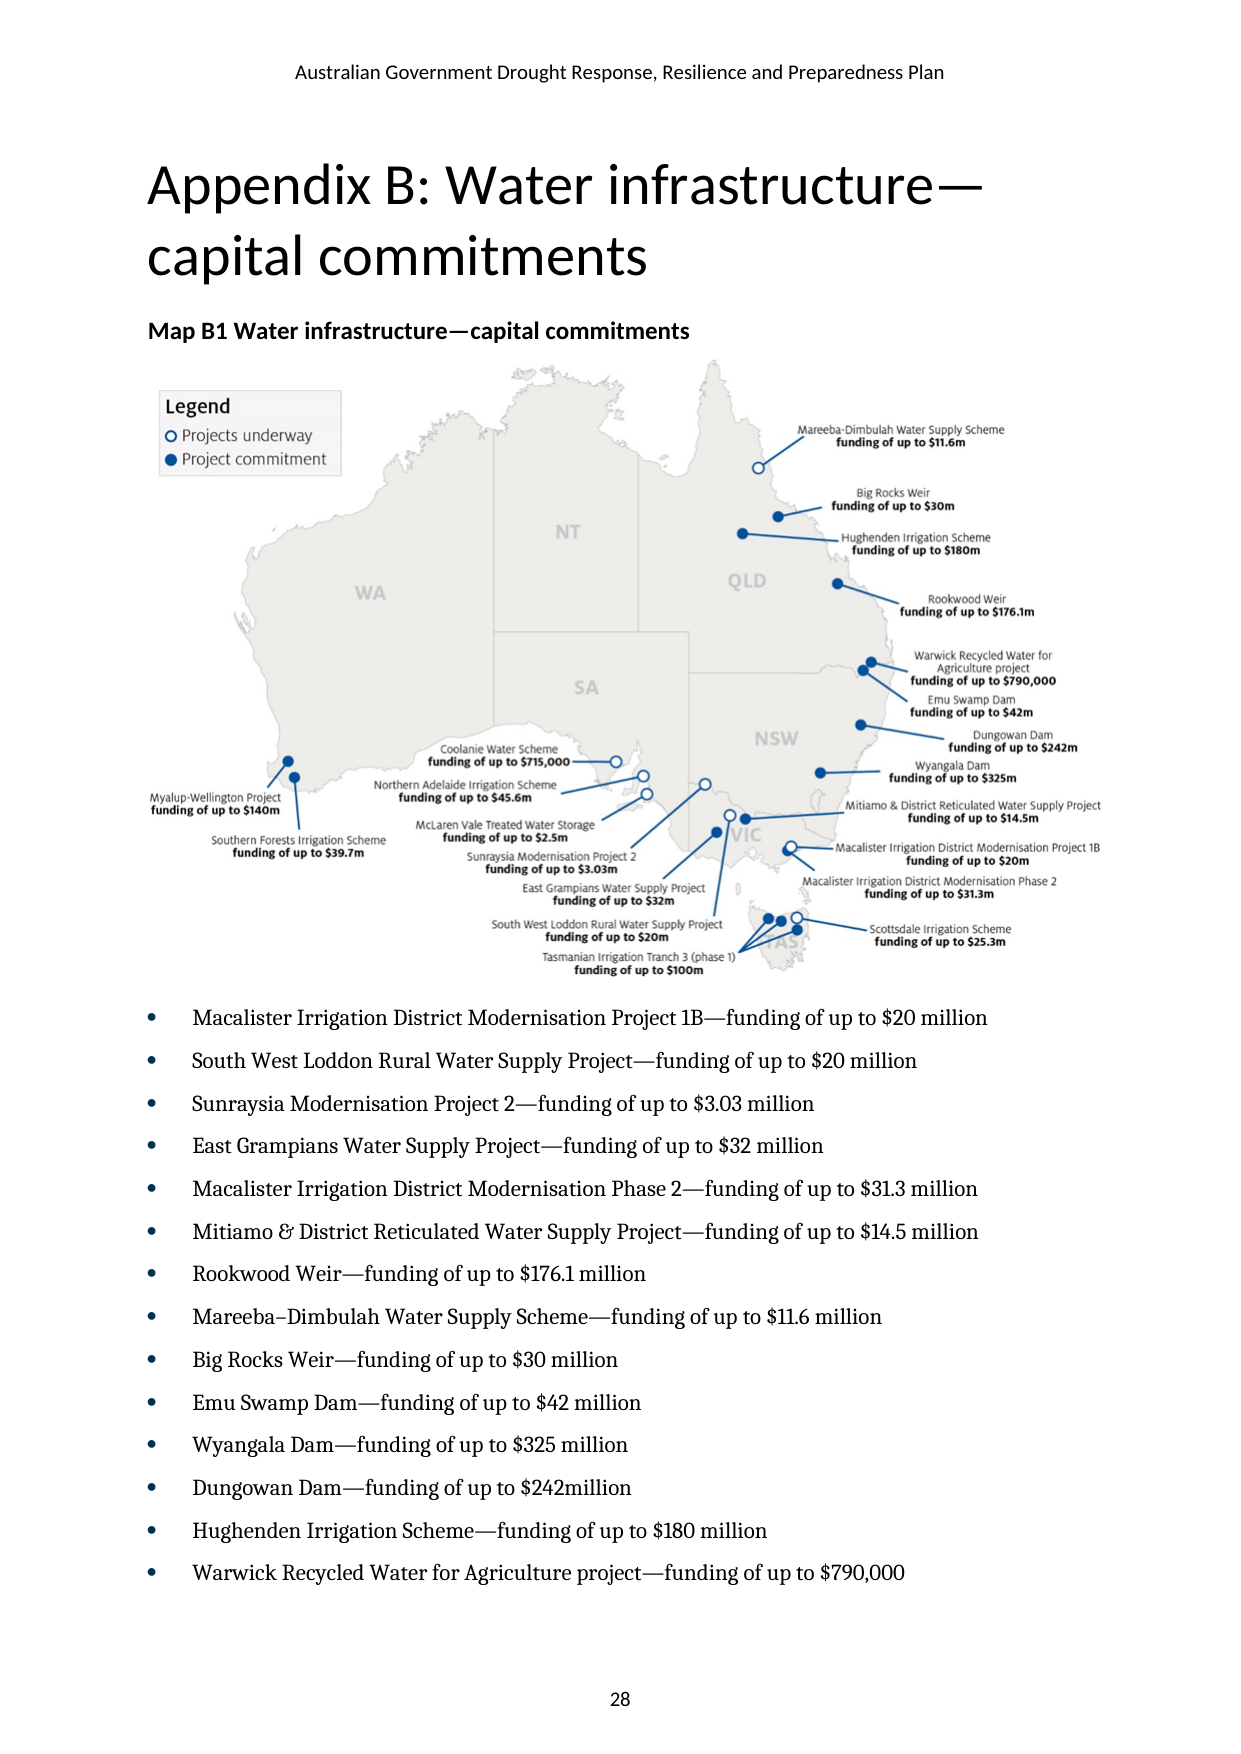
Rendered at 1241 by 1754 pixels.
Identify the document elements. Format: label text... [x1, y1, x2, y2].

list Sunraysia Modernisation Project 2—funding of up to $3.03 million [148, 1090, 1092, 1117]
list East Grampians Water Supply Project—funding of up to $32 million [148, 1133, 1092, 1159]
picture [147, 358, 1106, 981]
list Macalister Irrigation District Modernisation Project 1B—funding of up to $20 million [148, 1005, 1092, 1031]
list Hughenden Irrigation Scheme—funding of up to $180 million [148, 1517, 1092, 1544]
list Emu Swamp Dam—funding of up to $42 million [148, 1389, 1092, 1416]
list Macalister Irrigation District Modernisation Phase 2—funding of up to $31.3 million [148, 1176, 1092, 1202]
list Big Rocks Weir—funding of up to $30 million [148, 1347, 1092, 1373]
list Rookwood Weir—funding of up to $176.1 million [148, 1261, 1092, 1288]
list Mareeba–Dimbulah Water Supply Scheme—funding of up to $11.6 million [148, 1304, 1092, 1330]
list Wyangala Dam—funding of up to $325 million [148, 1432, 1092, 1458]
subtitle Appendix B: Water infrastructure—capital commitments [148, 148, 1092, 290]
list Dungowan Dam—funding of up to $242million [148, 1475, 1092, 1501]
list South West Loddon Rural Water Supply Project—funding of up to $20 million [148, 1048, 1092, 1074]
text Map B1 Water infrastructure—capital commitments [148, 315, 1092, 346]
list Warwick Recycled Water for Agriculture project—funding of up to $790,000 [148, 1560, 1092, 1587]
list Mitiamo & District Reticulated Water Supply Project—funding of up to $14.5 million [148, 1218, 1092, 1245]
